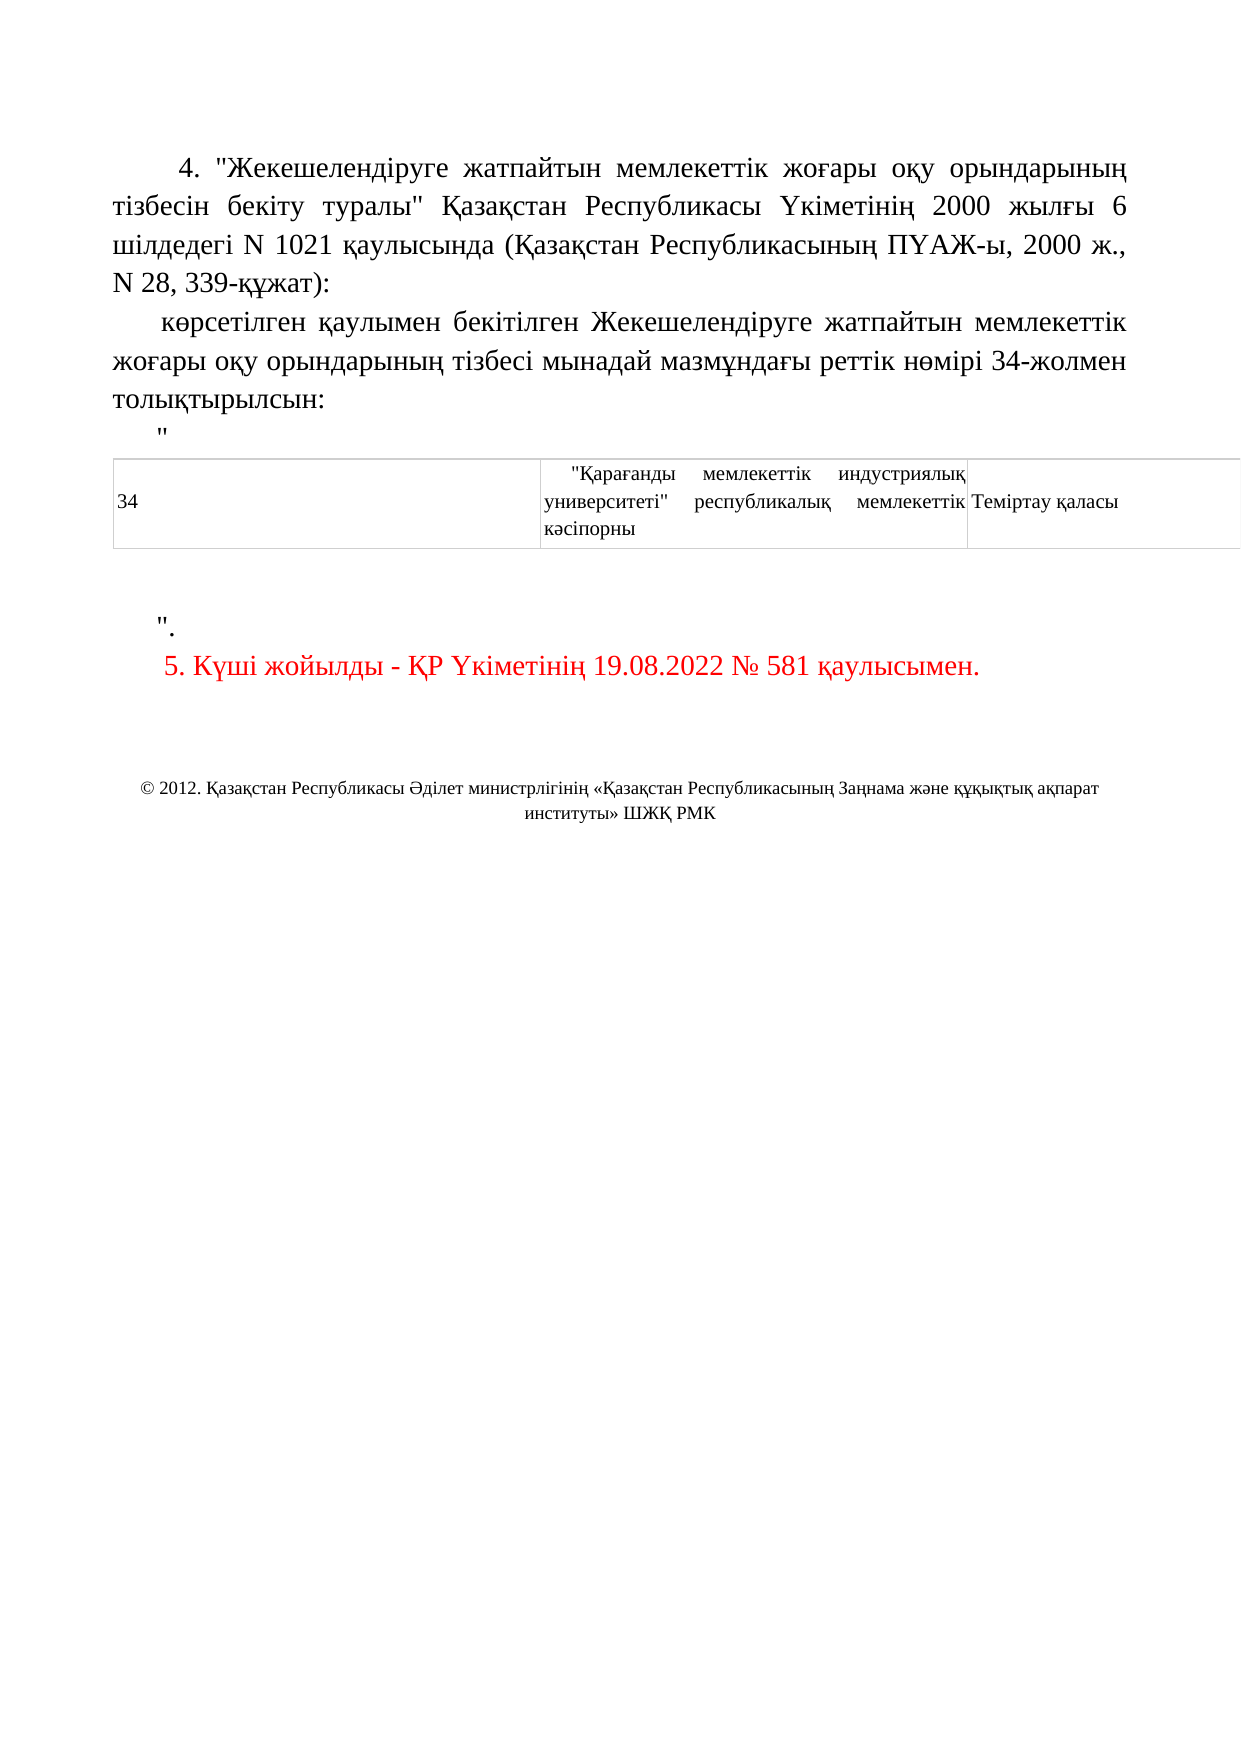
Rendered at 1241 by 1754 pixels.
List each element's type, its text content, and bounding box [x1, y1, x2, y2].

text 5. Күші жойылды - ҚР Үкіметінің 19.08.2022 № 581 қаулысымен. [112, 648, 1128, 682]
table_header 34 [114, 460, 540, 548]
text " [112, 420, 1128, 453]
table_header "Қарағанды мемлекеттік индустриялық университеті" республикалық мемлекеттік кәсіпорны [541, 460, 967, 548]
text © 2012. Қазақстан Республикасы Әділет министрлігінің «Қазақстан Республикасының Заңнама және құқықтық ақпарат институты» ШЖҚ РМК [112, 777, 1128, 824]
table_header Теміртау қаласы [968, 460, 1240, 548]
text көрсетілген қаулымен бекітілген Жекешелендіруге жатпайтын мемлекеттік жоғары оқу орындарының тізбесі мынадай мазмұндағы реттік нөмірі 34-жолмен толықтырылсын: [112, 304, 1128, 415]
text ". [112, 609, 1128, 643]
text 4. "Жекешелендіруге жатпайтын мемлекеттік жоғары оқу орындарының тізбесін бекіту туралы" Қазақстан Республикасы Үкіметінің 2000 жылғы 6 шілдедегі N 1021 қаулысында (Қазақстан Республикасының ПҮАЖ-ы, 2000 ж., N 28, 339-құжат): [112, 150, 1128, 299]
